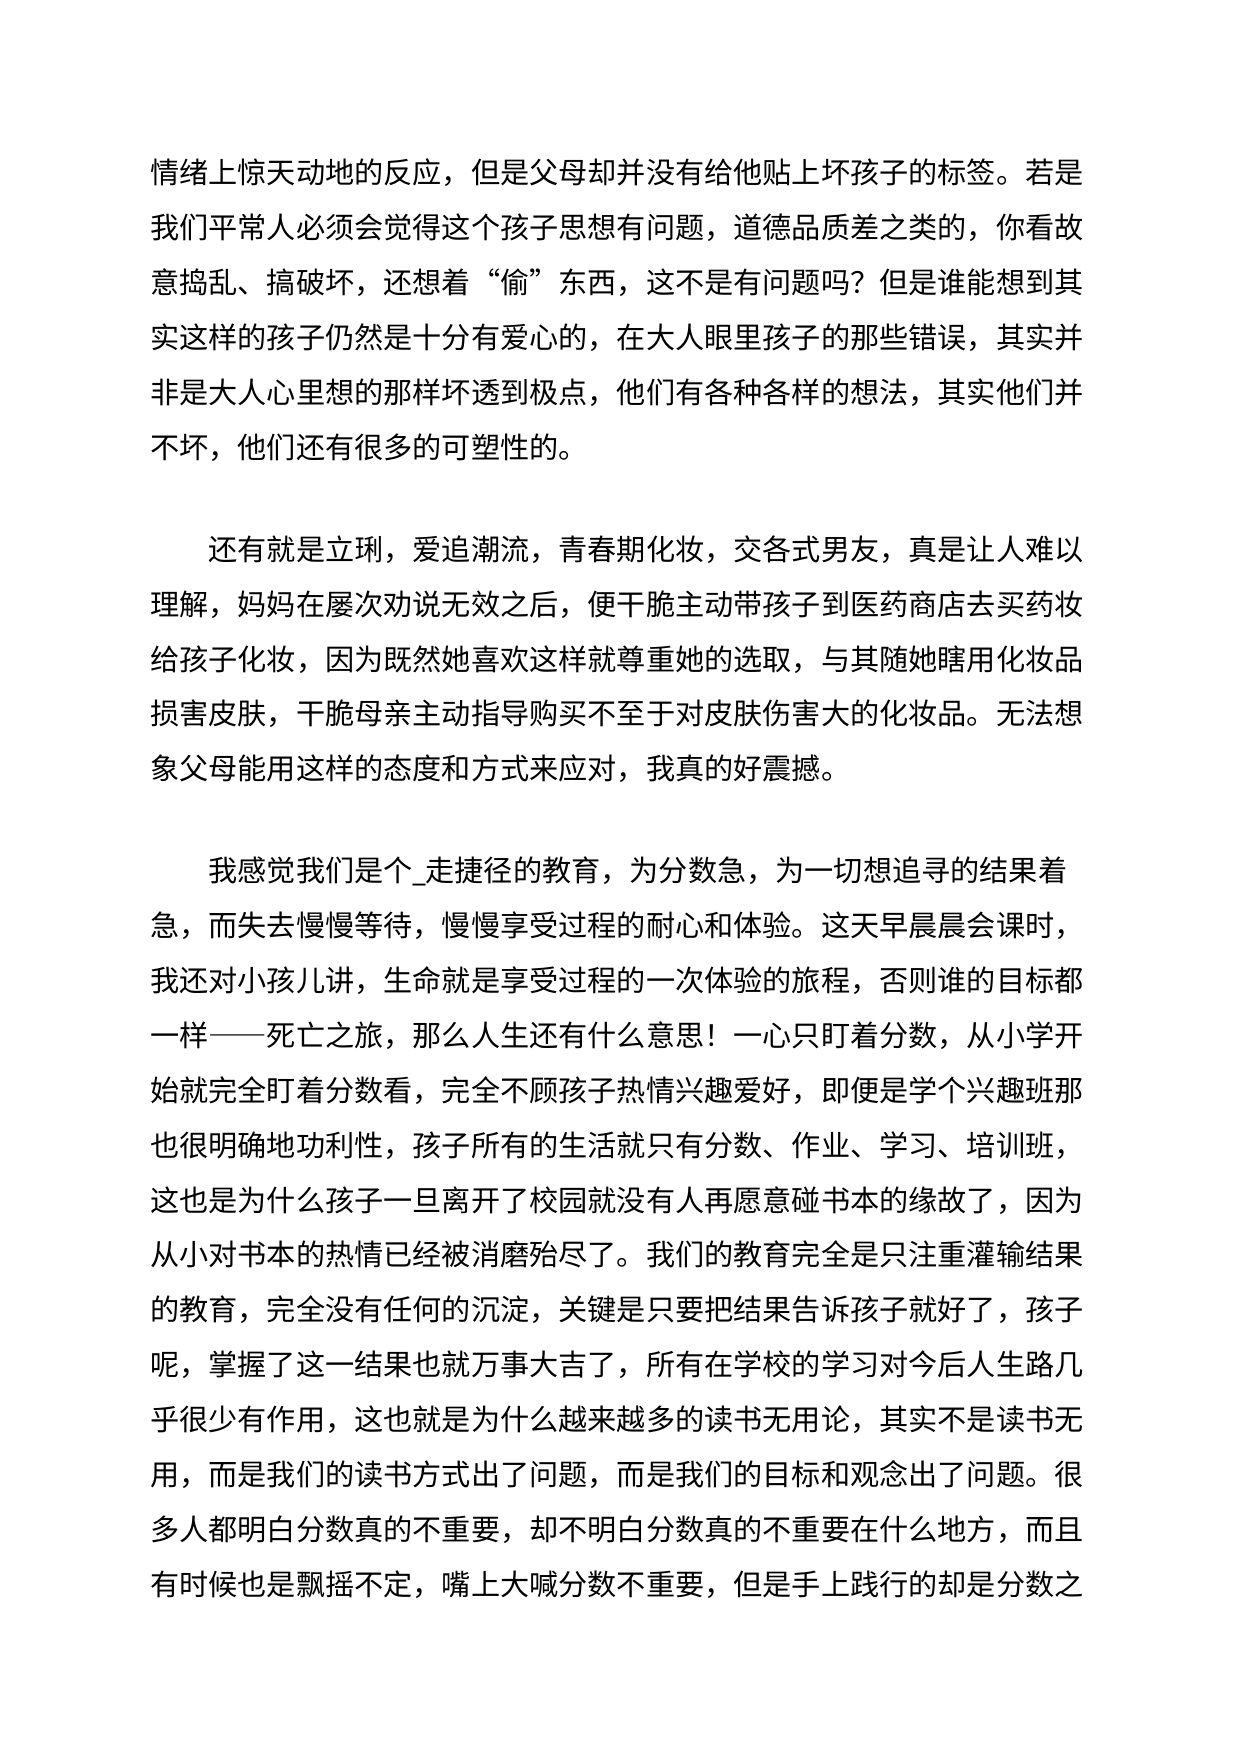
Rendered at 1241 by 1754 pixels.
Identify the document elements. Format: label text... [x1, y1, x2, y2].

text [150, 150, 1090, 467]
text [150, 848, 1090, 1604]
text 还有就是立琍，爱追潮流，青春期化妆，交各式男友，真是让人难以理解，妈妈在屡次劝说无效之后，便干脆主动带孩子到医药商店去买药妆给孩子化妆，因为既然她喜欢这样就尊重她的选取，与其随她瞎用化妆品损害皮肤，干脆母亲主动指导购买不至于对皮肤伤害大的化妆品。无法想象父母能用这样的态度和方式来应对，我真的好震撼。 [150, 526, 1090, 788]
